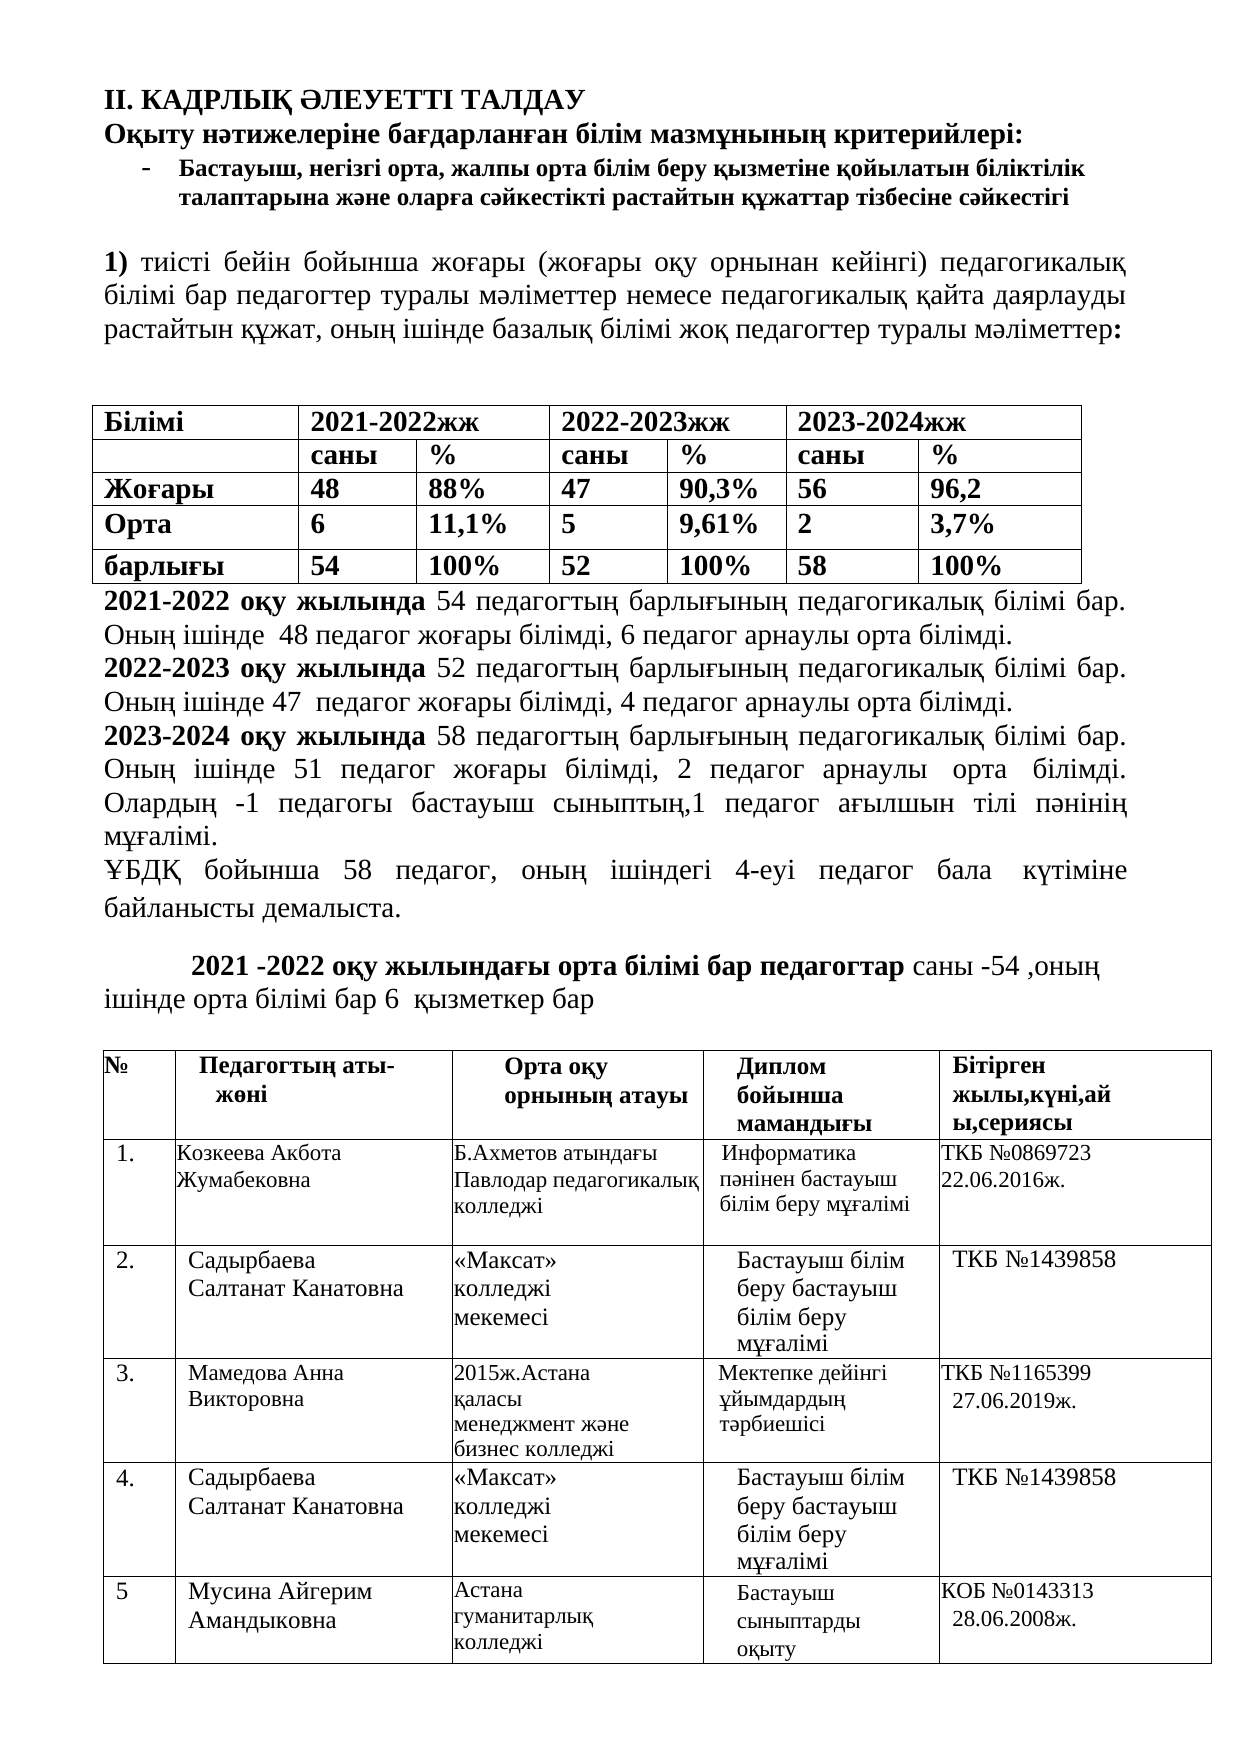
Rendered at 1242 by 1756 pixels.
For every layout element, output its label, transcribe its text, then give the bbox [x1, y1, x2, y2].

table_cell 54 [299, 550, 416, 582]
table_cell Астана гуманитарлық колледжі [453, 1577, 703, 1663]
text 2021 -2022 оқу жылындағы орта білімі бар педагогтар саны -54 ,оның ішінде орта білімі бар 6 қызметкер бар [103, 949, 1112, 1015]
table_cell 5 [104, 1577, 175, 1663]
table_cell саны [787, 440, 918, 472]
table_cell «Максат» колледжі мекемесі [453, 1246, 703, 1358]
table_cell Мектепке дейінгі ұйымдардың тәрбиешісі [704, 1359, 939, 1462]
table_cell 88% [417, 473, 549, 505]
table_cell 58 [787, 550, 918, 582]
table_cell Бастауыш білім беру бастауыш білім беру мұғалімі [704, 1246, 939, 1358]
table_cell 2. [104, 1246, 175, 1358]
table_cell Бастауыш сыныптарды оқыту [704, 1577, 939, 1663]
table_cell 48 [299, 473, 416, 505]
table_cell ТКБ №1165399 27.06.2019ж. [940, 1359, 1211, 1462]
text ҰБДҚ бойынша 58 педагог, оның ішіндегі 4-еуі педагог бала күтіміне байланысты демалыста. [103, 852, 1127, 924]
table_cell Жоғары [93, 473, 298, 505]
table_header Білімі [93, 406, 298, 438]
table_cell ТКБ №1439858 [940, 1246, 1211, 1358]
table_cell 6 [299, 506, 416, 549]
list тиісті бейін бойынша жоғары (жоғары оқу орнынан кейінгі) педагогикалық білімі бар педагогтер туралы мәліметтер немесе педагогикалық қайта даярлауды растайтын құжат, оның ішінде базалық білімі жоқ педагогтер туралы мәліметтер: [103, 244, 1127, 344]
table_header 2022-2023жж [550, 406, 786, 438]
table_cell Бастауыш білім беру бастауыш білім беру мұғалімі [704, 1463, 939, 1576]
text 2023-2024 оқу жылында 58 педагогтың барлығының педагогикалық білімі бар. Оның ішінде 51 педагог жоғары білімді, 2 педагог арнаулы орта білімді. Олардың -1 педагогы бастауыш сыныптың,1 педагог ағылшын тілі пәнінің мұғалімі. [103, 718, 1127, 852]
table_cell барлығы [93, 550, 298, 582]
text Оқыту нәтижелеріне бағдарланған білім мазмұнының критерийлері: [103, 116, 1233, 150]
table_header № [104, 1051, 175, 1138]
table_cell 56 [787, 473, 918, 505]
table_cell 100% [668, 550, 786, 582]
table_cell 100% [919, 550, 1081, 582]
table_cell Садырбаева Салтанат Канатовна [176, 1463, 452, 1576]
table_cell Козкеева Акбота Жумабековна [176, 1140, 452, 1245]
table_cell 2015ж.Астана қаласы менеджмент және бизнес колледжі [453, 1359, 703, 1462]
text - Бастауыш, негізгі орта, жалпы орта білім беру қызметіне қойылатын біліктілік талаптарына және оларға сәйкестікті растайтын құжаттар тізбесіне сәйкестігі [141, 151, 1087, 211]
table_header Диплом бойынша мамандығы [704, 1051, 939, 1138]
table_header Орта оқу орнының атауы [453, 1051, 703, 1138]
table_cell 47 [550, 473, 667, 505]
table_cell % [919, 440, 1081, 472]
text 2022-2023 оқу жылында 52 педагогтың барлығының педагогикалық білімі бар. Оның ішінде 47 педагог жоғары білімді, 4 педагог арнаулы орта білімді. [103, 651, 1127, 718]
table_cell Мусина Айгерим Амандыковна [176, 1577, 452, 1663]
table_cell Мамедова Анна Викторовна [176, 1359, 452, 1462]
table_header 2023-2024жж [787, 406, 1081, 438]
table_cell 2 [787, 506, 918, 549]
text 2021-2022 оқу жылында 54 педагогтың барлығының педагогикалық білімі бар. Оның ішінде 48 педагог жоғары білімді, 6 педагог арнаулы орта білімді. [103, 583, 1127, 651]
table_cell 52 [550, 550, 667, 582]
table_cell 3. [104, 1359, 175, 1462]
table_cell Информатика пәнінен бастауыш білім беру мұғалімі [704, 1140, 939, 1245]
table_cell Орта [93, 506, 298, 549]
table_cell 3,7% [919, 506, 1081, 549]
table_cell 100% [417, 550, 549, 582]
table_header 2021-2022жж [299, 406, 549, 438]
table_cell ТКБ №0869723 22.06.2016ж. [940, 1140, 1211, 1245]
table_cell [93, 440, 298, 472]
table_cell 9,61% [668, 506, 786, 549]
table_cell 1. [104, 1140, 175, 1245]
table_cell 11,1% [417, 506, 549, 549]
table_cell саны [550, 440, 667, 472]
table_cell «Максат» колледжі мекемесі [453, 1463, 703, 1576]
table_header Бітірген жылы,күні,ай ы,сериясы [940, 1051, 1211, 1138]
table_cell 4. [104, 1463, 175, 1576]
table_cell саны [299, 440, 416, 472]
table_header Педагогтың аты- жөні [176, 1051, 452, 1138]
table_cell ТКБ №1439858 [940, 1463, 1211, 1576]
table_cell 96,2 [919, 473, 1081, 505]
table_cell Садырбаева Салтанат Канатовна [176, 1246, 452, 1358]
table_cell 5 [550, 506, 667, 549]
table_cell 90,3% [668, 473, 786, 505]
table_cell % [417, 440, 549, 472]
table_cell КОБ №0143313 28.06.2008ж. [940, 1577, 1211, 1663]
table_cell % [668, 440, 786, 472]
table_cell Б.Ахметов атындағы Павлодар педагогикалық колледжі [453, 1140, 703, 1245]
subtitle ІІ. КАДРЛЫҚ ӘЛЕУЕТТІ ТАЛДАУ [103, 83, 1233, 116]
